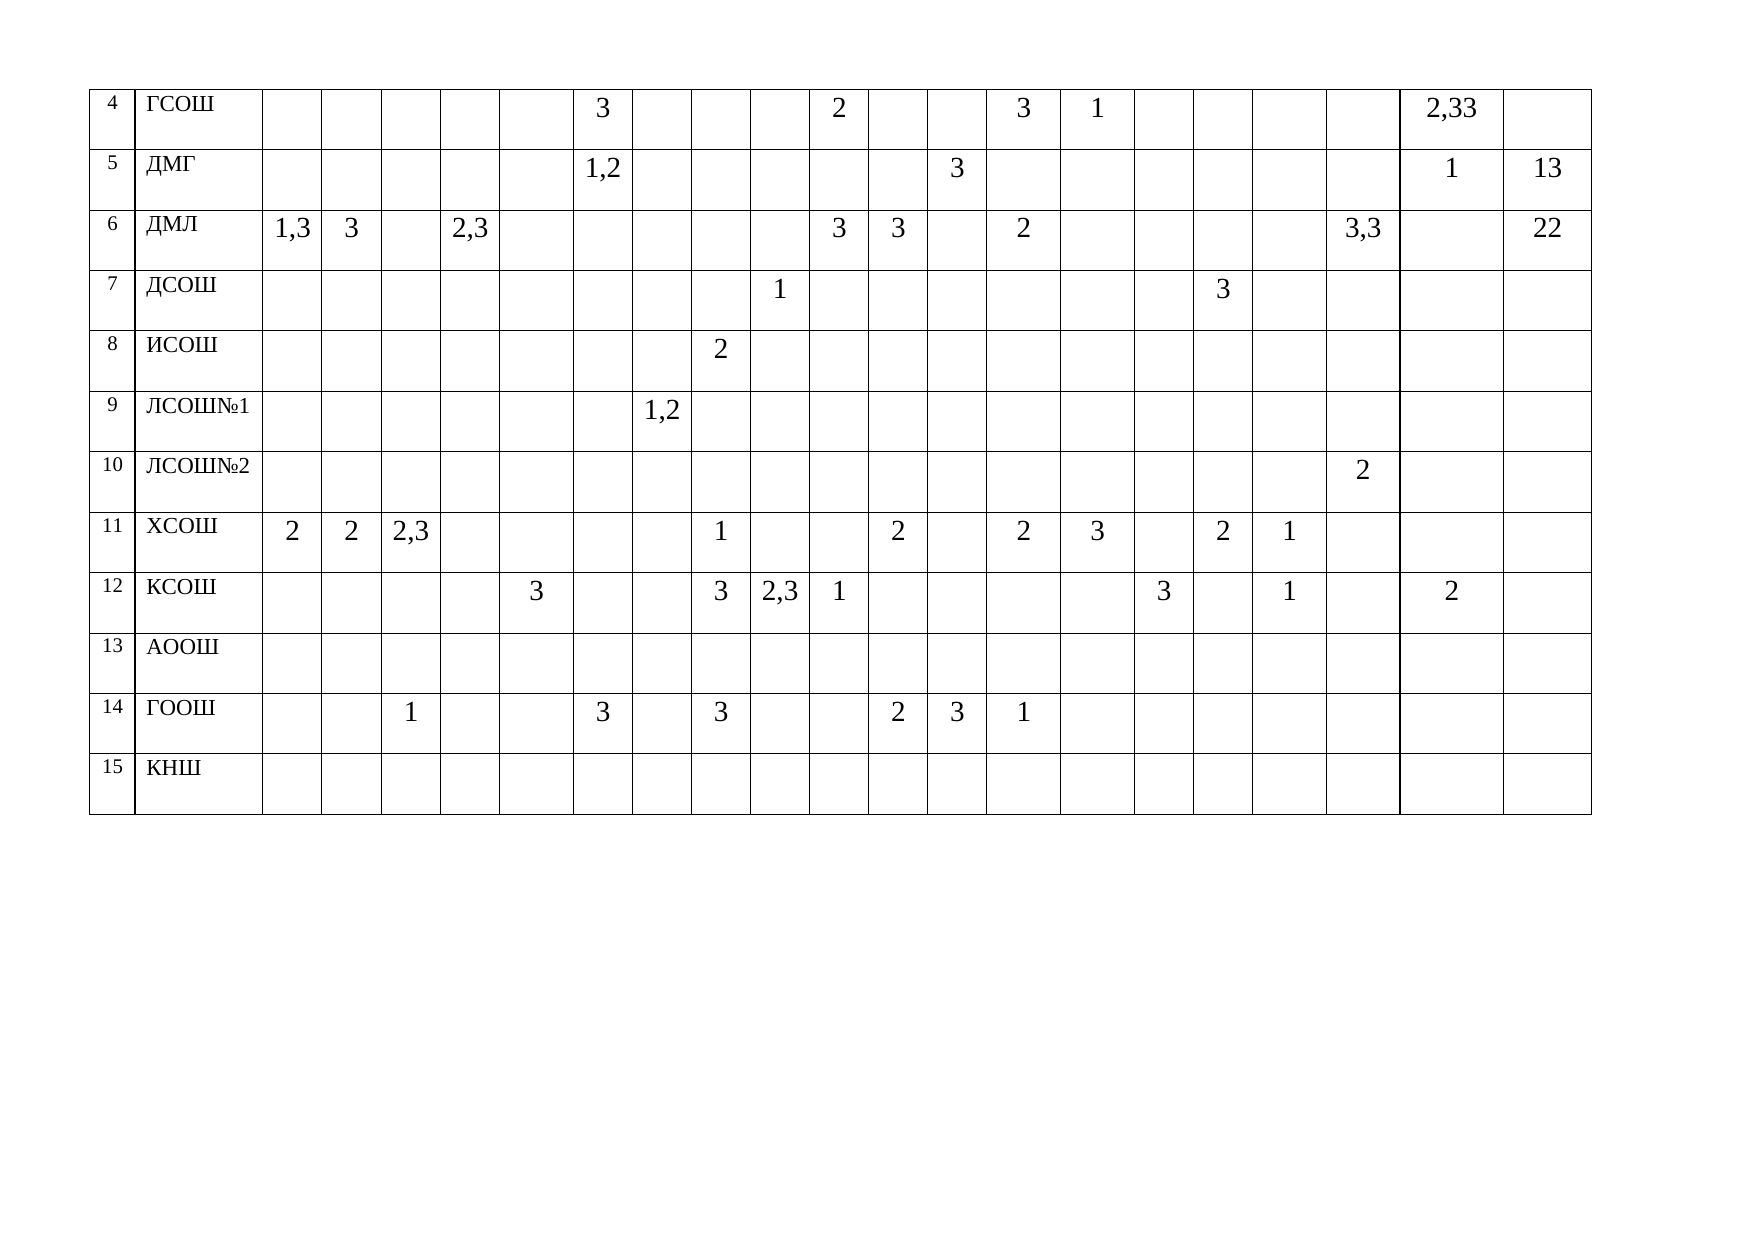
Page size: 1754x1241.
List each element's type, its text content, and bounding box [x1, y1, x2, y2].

table_cell 11 [90, 513, 134, 572]
table_cell [1194, 573, 1252, 632]
table_cell 2 [810, 90, 868, 149]
table_cell [928, 392, 986, 451]
table_cell [441, 392, 499, 451]
table_cell [382, 452, 440, 512]
table_cell [633, 150, 691, 209]
table_cell [1253, 754, 1326, 814]
table_cell [1504, 271, 1591, 330]
table_cell [322, 90, 381, 149]
table_cell [1253, 150, 1326, 209]
table_cell [1401, 211, 1503, 270]
table_cell [1135, 331, 1193, 391]
table_cell [869, 452, 927, 512]
table_cell [382, 331, 440, 391]
table_cell [1194, 211, 1252, 270]
table_cell [928, 90, 986, 149]
table_cell 2 [987, 211, 1060, 270]
table_cell ДМГ [136, 150, 262, 209]
table_cell КНШ [136, 754, 262, 814]
table_cell [633, 573, 691, 632]
table_cell [751, 90, 809, 149]
table_cell [1194, 392, 1252, 451]
table_cell [928, 634, 986, 693]
table_cell ЛСОШ№2 [136, 452, 262, 512]
table_cell [1253, 90, 1326, 149]
table_cell 1,2 [574, 150, 632, 209]
table_cell [1135, 513, 1193, 572]
table_cell [1194, 754, 1252, 814]
table_cell [928, 754, 986, 814]
table_cell [263, 573, 321, 632]
table_cell 2 [869, 513, 927, 572]
table_cell [500, 694, 573, 753]
table_cell [1253, 211, 1326, 270]
table_cell [574, 754, 632, 814]
table_cell [928, 331, 986, 391]
table_cell [500, 271, 573, 330]
table_cell 6 [90, 211, 134, 270]
table_cell ХСОШ [136, 513, 262, 572]
table_cell ДСОШ [136, 271, 262, 330]
table_cell [1135, 754, 1193, 814]
table_cell 12 [90, 573, 134, 632]
table_cell [751, 513, 809, 572]
table_cell [322, 271, 381, 330]
table_cell [1401, 331, 1503, 391]
table_cell 3 [500, 573, 573, 632]
table_cell 13 [1504, 150, 1591, 209]
table_cell [263, 392, 321, 451]
table_cell [441, 150, 499, 209]
table_cell 1 [810, 573, 868, 632]
table_cell [1253, 634, 1326, 693]
table_cell 14 [90, 694, 134, 753]
table_cell [1061, 573, 1134, 632]
table_cell [1401, 513, 1503, 572]
table_cell [382, 754, 440, 814]
table_cell [928, 513, 986, 572]
table_cell 2,3 [382, 513, 440, 572]
table_cell [441, 694, 499, 753]
table_cell [987, 452, 1060, 512]
table_cell [810, 513, 868, 572]
table_cell [1327, 331, 1399, 391]
table_cell [928, 211, 986, 270]
table_cell [574, 513, 632, 572]
table_cell 1,3 [263, 211, 321, 270]
table_cell 1 [1401, 150, 1503, 209]
table_cell [751, 392, 809, 451]
table_cell [263, 271, 321, 330]
table_cell [751, 634, 809, 693]
table_cell 3 [987, 90, 1060, 149]
table_cell [263, 452, 321, 512]
table_cell [1135, 150, 1193, 209]
table_cell [1504, 694, 1591, 753]
table_cell [1327, 271, 1399, 330]
table_cell 2 [322, 513, 381, 572]
table_cell 3 [869, 211, 927, 270]
table_cell [633, 513, 691, 572]
table_cell [500, 452, 573, 512]
table_cell [633, 211, 691, 270]
table_cell 1 [987, 694, 1060, 753]
table_cell 2 [987, 513, 1060, 572]
table_cell [441, 754, 499, 814]
table_cell [322, 754, 381, 814]
table_cell [1061, 150, 1134, 209]
table_cell [987, 754, 1060, 814]
table_cell [633, 331, 691, 391]
table_cell [1135, 694, 1193, 753]
table_cell [987, 150, 1060, 209]
table_cell ГООШ [136, 694, 262, 753]
table_cell [751, 754, 809, 814]
table_cell [322, 392, 381, 451]
table_cell [1504, 754, 1591, 814]
table_cell 1 [751, 271, 809, 330]
table_cell [382, 211, 440, 270]
table_cell [1194, 452, 1252, 512]
table_cell [810, 331, 868, 391]
table_cell [1401, 392, 1503, 451]
table_cell [263, 150, 321, 209]
table_cell [633, 754, 691, 814]
table_cell [500, 90, 573, 149]
table_cell 10 [90, 452, 134, 512]
table_cell 1 [1061, 90, 1134, 149]
table_cell [1061, 271, 1134, 330]
table_cell [1061, 211, 1134, 270]
table_cell КСОШ [136, 573, 262, 632]
table_cell [1401, 452, 1503, 512]
table_cell [322, 150, 381, 209]
table_cell [322, 573, 381, 632]
table_cell [574, 392, 632, 451]
table_cell [1253, 694, 1326, 753]
table_cell [1194, 331, 1252, 391]
table_cell 3,3 [1327, 211, 1399, 270]
table_cell [1253, 392, 1326, 451]
table_cell [633, 271, 691, 330]
table_cell 2 [1194, 513, 1252, 572]
table_cell 1 [1253, 573, 1326, 632]
table_cell 2 [263, 513, 321, 572]
table_cell [1194, 694, 1252, 753]
table_cell [751, 211, 809, 270]
table_cell 3 [1194, 271, 1252, 330]
table_cell 5 [90, 150, 134, 209]
table_cell [1504, 452, 1591, 512]
table_cell 13 [90, 634, 134, 693]
table_cell [751, 452, 809, 512]
table_cell 7 [90, 271, 134, 330]
table_cell [1135, 90, 1193, 149]
table_cell [692, 150, 750, 209]
table_cell [382, 271, 440, 330]
table_cell [692, 634, 750, 693]
table_cell 3 [810, 211, 868, 270]
table_cell [869, 754, 927, 814]
table_cell 8 [90, 331, 134, 391]
table_cell [1061, 331, 1134, 391]
table_cell [441, 271, 499, 330]
table_cell [263, 331, 321, 391]
table_cell [382, 90, 440, 149]
table_cell ЛСОШ№1 [136, 392, 262, 451]
table_cell 2,3 [751, 573, 809, 632]
table_cell 3 [928, 150, 986, 209]
table_cell [869, 573, 927, 632]
table_cell 2 [692, 331, 750, 391]
table_cell 3 [1135, 573, 1193, 632]
table_cell [1327, 90, 1399, 149]
table_cell [810, 271, 868, 330]
table_cell [869, 150, 927, 209]
table_cell [869, 271, 927, 330]
table_cell [322, 634, 381, 693]
table_cell [500, 513, 573, 572]
table_cell [322, 331, 381, 391]
table_cell [382, 392, 440, 451]
table_cell [1135, 634, 1193, 693]
table_cell [1253, 271, 1326, 330]
table_cell [633, 694, 691, 753]
table_cell [810, 754, 868, 814]
table_cell [574, 211, 632, 270]
table_cell [1504, 331, 1591, 391]
table_cell [574, 271, 632, 330]
table_cell [441, 452, 499, 512]
table_cell 1 [692, 513, 750, 572]
table_cell [1061, 754, 1134, 814]
table_cell 3 [574, 90, 632, 149]
table_cell [1327, 392, 1399, 451]
table_cell [633, 452, 691, 512]
table_cell [1194, 90, 1252, 149]
table_cell [263, 754, 321, 814]
table_cell [1401, 634, 1503, 693]
table_cell [692, 754, 750, 814]
table_cell [1135, 211, 1193, 270]
table_cell [441, 634, 499, 693]
table_cell [263, 634, 321, 693]
table_cell 1 [382, 694, 440, 753]
table_cell [1061, 452, 1134, 512]
table_cell [1401, 694, 1503, 753]
table_cell [692, 392, 750, 451]
table_cell [869, 392, 927, 451]
table_cell 2 [1401, 573, 1503, 632]
table_cell [987, 573, 1060, 632]
table_cell [574, 573, 632, 632]
table_cell 3 [1061, 513, 1134, 572]
table_cell [441, 90, 499, 149]
table_cell [1504, 90, 1591, 149]
table_cell [441, 513, 499, 572]
table_cell [810, 694, 868, 753]
table_cell 3 [928, 694, 986, 753]
table_cell [633, 90, 691, 149]
table_cell [869, 331, 927, 391]
table_cell 2 [869, 694, 927, 753]
table_cell [1135, 452, 1193, 512]
table_cell [928, 271, 986, 330]
table_cell [574, 331, 632, 391]
table_cell [810, 452, 868, 512]
table_cell [263, 694, 321, 753]
table_cell [441, 331, 499, 391]
table_cell [500, 634, 573, 693]
table_cell [1327, 573, 1399, 632]
table_cell [500, 150, 573, 209]
table_cell [1327, 634, 1399, 693]
table_cell [1327, 754, 1399, 814]
table_cell 4 [90, 90, 134, 149]
table_cell 2,3 [441, 211, 499, 270]
table_cell [574, 452, 632, 512]
table_cell 22 [1504, 211, 1591, 270]
table_cell [1504, 513, 1591, 572]
table_cell [1504, 392, 1591, 451]
table_cell [1327, 694, 1399, 753]
table_cell [441, 573, 499, 632]
table_cell 2 [1327, 452, 1399, 512]
table_cell [751, 694, 809, 753]
table_cell [500, 331, 573, 391]
table_cell [928, 452, 986, 512]
table_cell [1327, 150, 1399, 209]
table_cell [500, 392, 573, 451]
table_cell ИСОШ [136, 331, 262, 391]
table_cell [1135, 392, 1193, 451]
table_cell [1061, 634, 1134, 693]
table_cell [322, 694, 381, 753]
table_cell [322, 452, 381, 512]
table_cell [382, 573, 440, 632]
table_cell [500, 211, 573, 270]
table_cell [810, 150, 868, 209]
table_cell [1401, 754, 1503, 814]
table_cell 3 [322, 211, 381, 270]
table_cell 3 [574, 694, 632, 753]
table_cell [928, 573, 986, 632]
table_cell [574, 634, 632, 693]
table_cell [1504, 634, 1591, 693]
table_cell 9 [90, 392, 134, 451]
table_cell [1253, 452, 1326, 512]
table_cell [1504, 573, 1591, 632]
table_cell 2,33 [1401, 90, 1503, 149]
table_cell [382, 150, 440, 209]
table_cell [1327, 513, 1399, 572]
table_cell ГСОШ [136, 90, 262, 149]
table_cell АООШ [136, 634, 262, 693]
table_cell [1253, 331, 1326, 391]
table_cell [382, 634, 440, 693]
table_cell 1,2 [633, 392, 691, 451]
table_cell 3 [692, 694, 750, 753]
table_cell [987, 271, 1060, 330]
table_cell [869, 90, 927, 149]
table_cell [692, 452, 750, 512]
table_cell [810, 634, 868, 693]
table_cell [869, 634, 927, 693]
table_cell ДМЛ [136, 211, 262, 270]
table_cell [751, 331, 809, 391]
table_cell [1194, 634, 1252, 693]
table_cell 15 [90, 754, 134, 814]
table_cell [751, 150, 809, 209]
table_cell [1061, 392, 1134, 451]
table_cell 3 [692, 573, 750, 632]
table_cell [500, 754, 573, 814]
table_cell [987, 331, 1060, 391]
table_cell [692, 90, 750, 149]
table_cell [1061, 694, 1134, 753]
table_cell 1 [1253, 513, 1326, 572]
table_cell [987, 634, 1060, 693]
table_cell [810, 392, 868, 451]
table_cell [1194, 150, 1252, 209]
table_cell [692, 211, 750, 270]
table_cell [987, 392, 1060, 451]
table_cell [633, 634, 691, 693]
table_cell [692, 271, 750, 330]
table_cell [1135, 271, 1193, 330]
table_cell [263, 90, 321, 149]
table_cell [1401, 271, 1503, 330]
